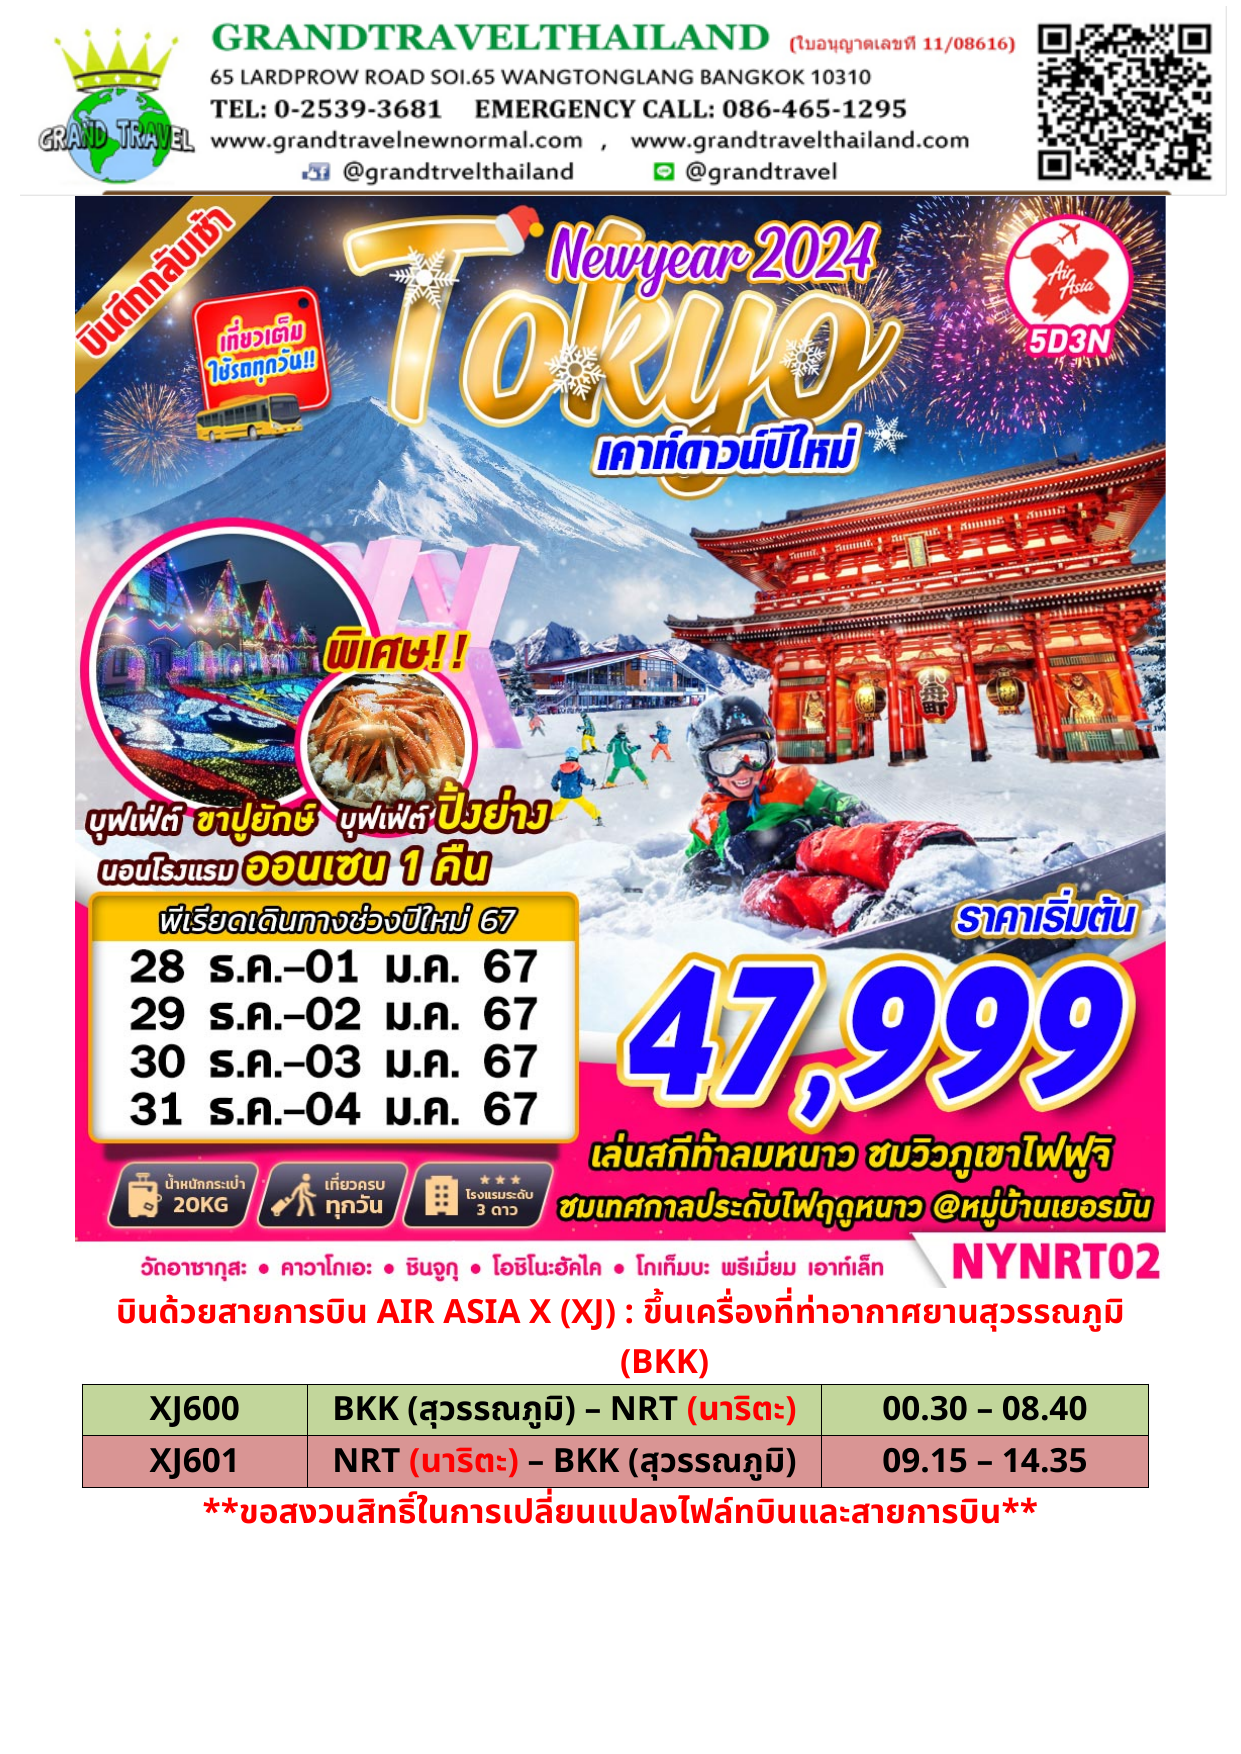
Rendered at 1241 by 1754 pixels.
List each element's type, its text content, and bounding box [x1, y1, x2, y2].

text บินด้วยสายการบิน AIR ASIA X (XJ) : ขึ้นเครื่องที่ท่าอากาศยานสุวรรณภูมิ (BKK) [75, 1288, 1165, 1383]
table_cell NRT (นาริตะ) – BKK (สุวรรณภูมิ) [308, 1436, 821, 1487]
table_cell XJ601 [83, 1436, 307, 1487]
text **ขอสงวนสิทธิ์ในการเปลี่ยนแปลงไฟล์ทบินและสายการบิน** [75, 1488, 1165, 1539]
table_header BKK (สุวรรณภูมิ) – NRT (นาริตะ) [308, 1385, 821, 1435]
table_header XJ600 [83, 1385, 307, 1435]
picture [20, 6, 1228, 1288]
table_cell 09.15 – 14.35 [822, 1436, 1148, 1487]
table_header 00.30 – 08.40 [822, 1385, 1148, 1435]
